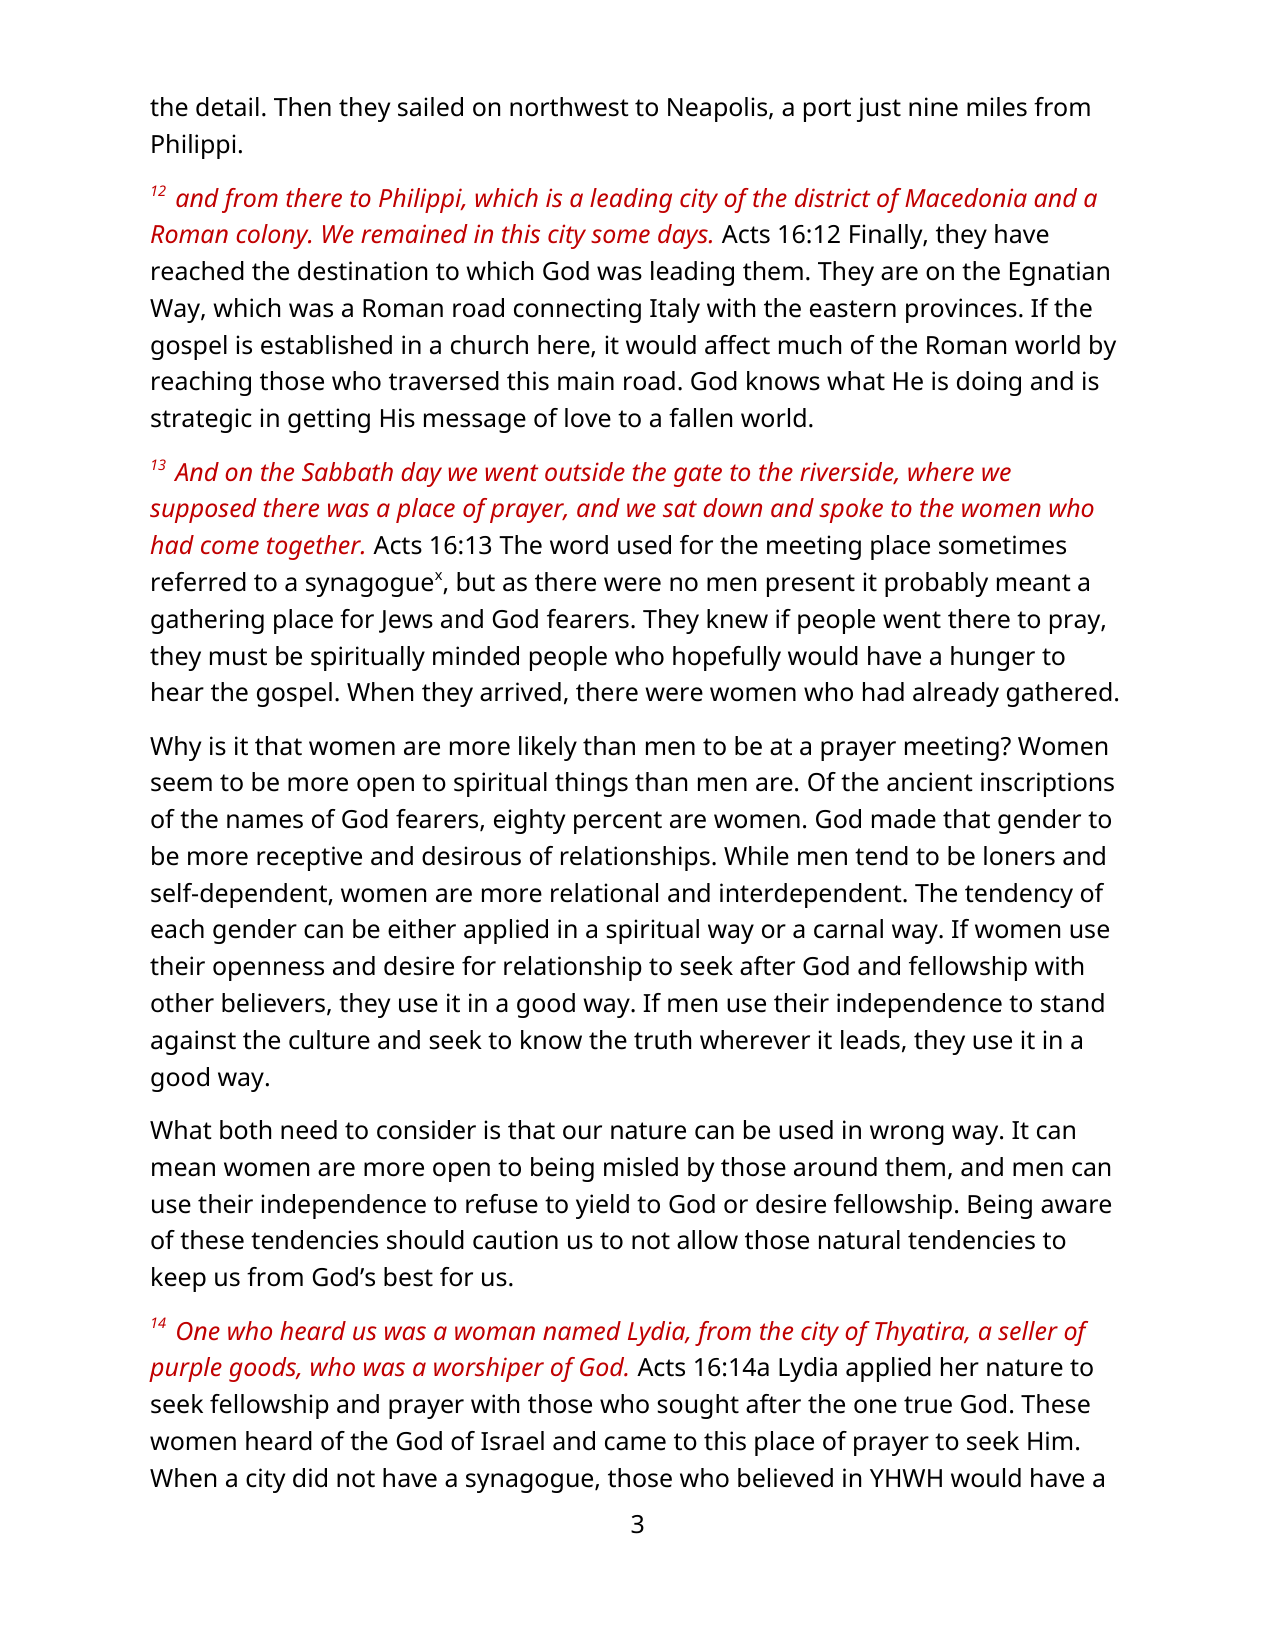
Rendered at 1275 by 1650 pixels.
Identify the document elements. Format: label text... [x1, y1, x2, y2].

text What both need to consider is that our nature can be used in wrong way. It can mean women are more open to being misled by those around them, and men can use their independence to refuse to yield to God or desire fellowship. Being aware of these tendencies should caution us to not allow those natural tendencies to keep us from God’s best for us. [150, 1113, 1125, 1294]
text 12 and from there to Philippi, which is a leading city of the district of Macedonia and a Roman colony. We remained in this city some days. Acts 16:12 Finally, they have reached the destination to which God was leading them. They are on the Egnatian Way, which was a Roman road connecting Italy with the eastern provinces. If the gospel is established in a church here, it would affect much of the Roman world by reaching those who traversed this main road. God knows what He is doing and is strategic in getting His message of love to a fallen world. [150, 180, 1125, 435]
text 13 And on the Sabbath day we went outside the gate to the riverside, where we supposed there was a place of prayer, and we sat down and spoke to the women who had come together. Acts 16:13 The word used for the meeting place sometimes referred to a synagogue, but as there were no men present it probably meant a gathering place for Jews and God fearers. They knew if people went there to pray, they must be spiritually minded people who hopefully would have a hunger to hear the gospel. When they arrived, there were women who had already gathered. [150, 454, 1125, 709]
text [150, 1313, 1125, 1494]
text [150, 90, 1125, 161]
text Why is it that women are more likely than men to be at a prayer meeting? Women seem to be more open to spiritual things than men are. Of the ancient inscriptions of the names of God fearers, eighty percent are women. God made that gender to be more receptive and desirous of relationships. While men tend to be loners and self-dependent, women are more relational and interdependent. The tendency of each gender can be either applied in a spiritual way or a carnal way. If women use their openness and desire for relationship to seek after God and fellowship with other believers, they use it in a good way. If men use their independence to stand against the culture and seek to know the truth wherever it leads, they use it in a good way. [150, 728, 1125, 1093]
